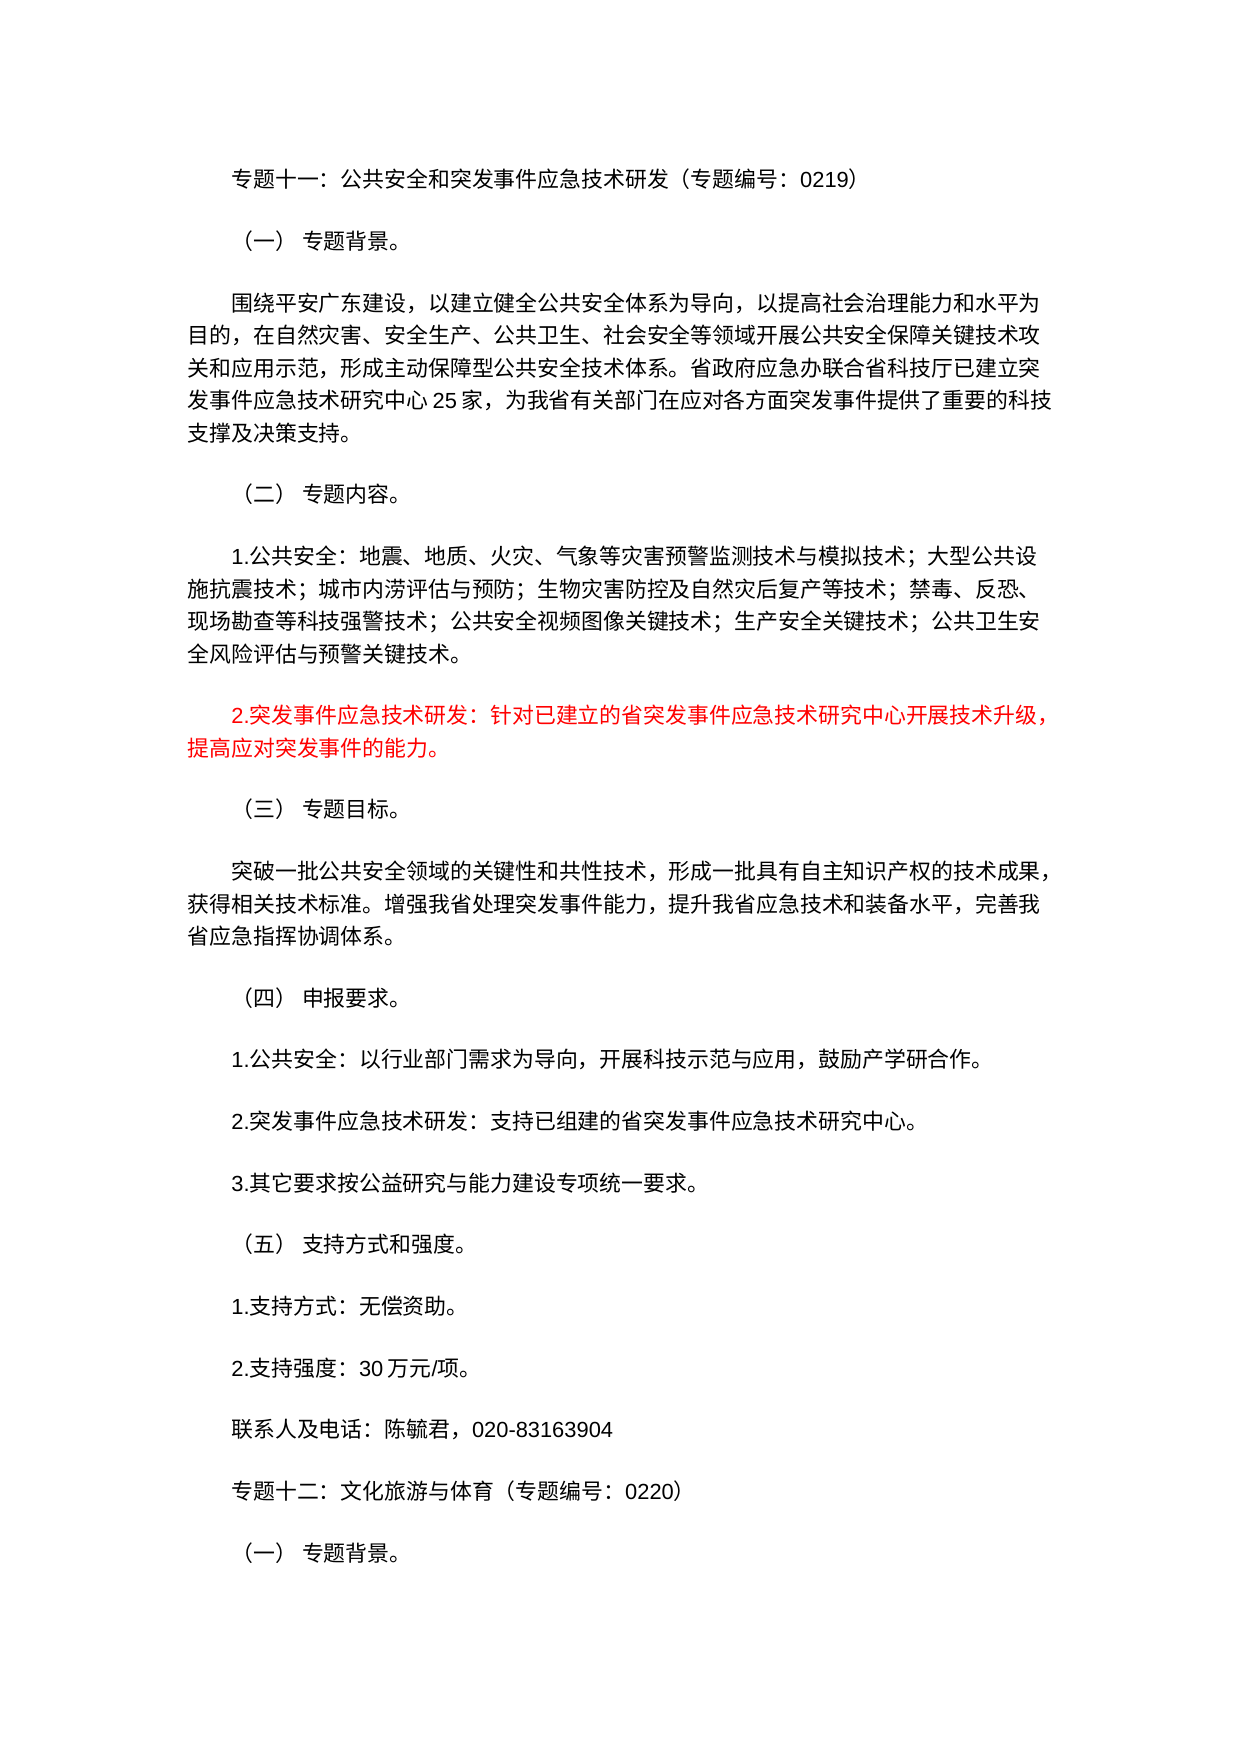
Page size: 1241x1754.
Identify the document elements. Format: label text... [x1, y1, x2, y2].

text （五） 支持方式和强度。 [187, 1227, 1053, 1259]
text （二） 专题内容。 [187, 477, 1053, 509]
text 专题十一：公共安全和突发事件应急技术研发（专题编号：0219） [187, 162, 1053, 194]
text 围绕平安广东建设，以建立健全公共安全体系为导向，以提高社会治理能力和水平为目的，在自然灾害、安全生产、公共卫生、社会安全等领域开展公共安全保障关键技术攻关和应用示范，形成主动保障型公共安全技术体系。省政府应急办联合省科技厅已建立突发事件应急技术研究中心25家，为我省有关部门在应对各方面突发事件提供了重要的科技支撑及决策支持。 [187, 285, 1053, 448]
text （一） 专题背景。 [187, 224, 1053, 256]
text 联系人及电话：陈毓君，020-83163904 [187, 1412, 1053, 1444]
text 专题十二：文化旅游与体育（专题编号：0220） [187, 1474, 1053, 1506]
text （三） 专题目标。 [187, 792, 1053, 824]
text 突破一批公共安全领域的关键性和共性技术，形成一批具有自主知识产权的技术成果，获得相关技术标准。增强我省处理突发事件能力，提升我省应急技术和装备水平，完善我省应急指挥协调体系。 [187, 854, 1053, 951]
text 2.突发事件应急技术研发：支持已组建的省突发事件应急技术研究中心。 [187, 1104, 1053, 1136]
text 2.支持强度：30万元/项。 [187, 1350, 1053, 1383]
text （四） 申报要求。 [187, 980, 1053, 1013]
text 1.公共安全：地震、地质、火灾、气象等灾害预警监测技术与模拟技术；大型公共设施抗震技术；城市内涝评估与预防；生物灾害防控及自然灾后复产等技术；禁毒、反恐、现场勘查等科技强警技术；公共安全视频图像关键技术；生产安全关键技术；公共卫生安全风险评估与预警关键技术。 [187, 539, 1053, 669]
text 2.突发事件应急技术研发：针对已建立的省突发事件应急技术研究中心开展技术升级，提高应对突发事件的能力。 [187, 698, 1053, 763]
text 3.其它要求按公益研究与能力建设专项统一要求。 [187, 1165, 1053, 1198]
text （一） 专题背景。 [187, 1535, 1053, 1568]
text 1.支持方式：无偿资助。 [187, 1289, 1053, 1321]
text 1.公共安全：以行业部门需求为导向，开展科技示范与应用，鼓励产学研合作。 [187, 1042, 1053, 1074]
